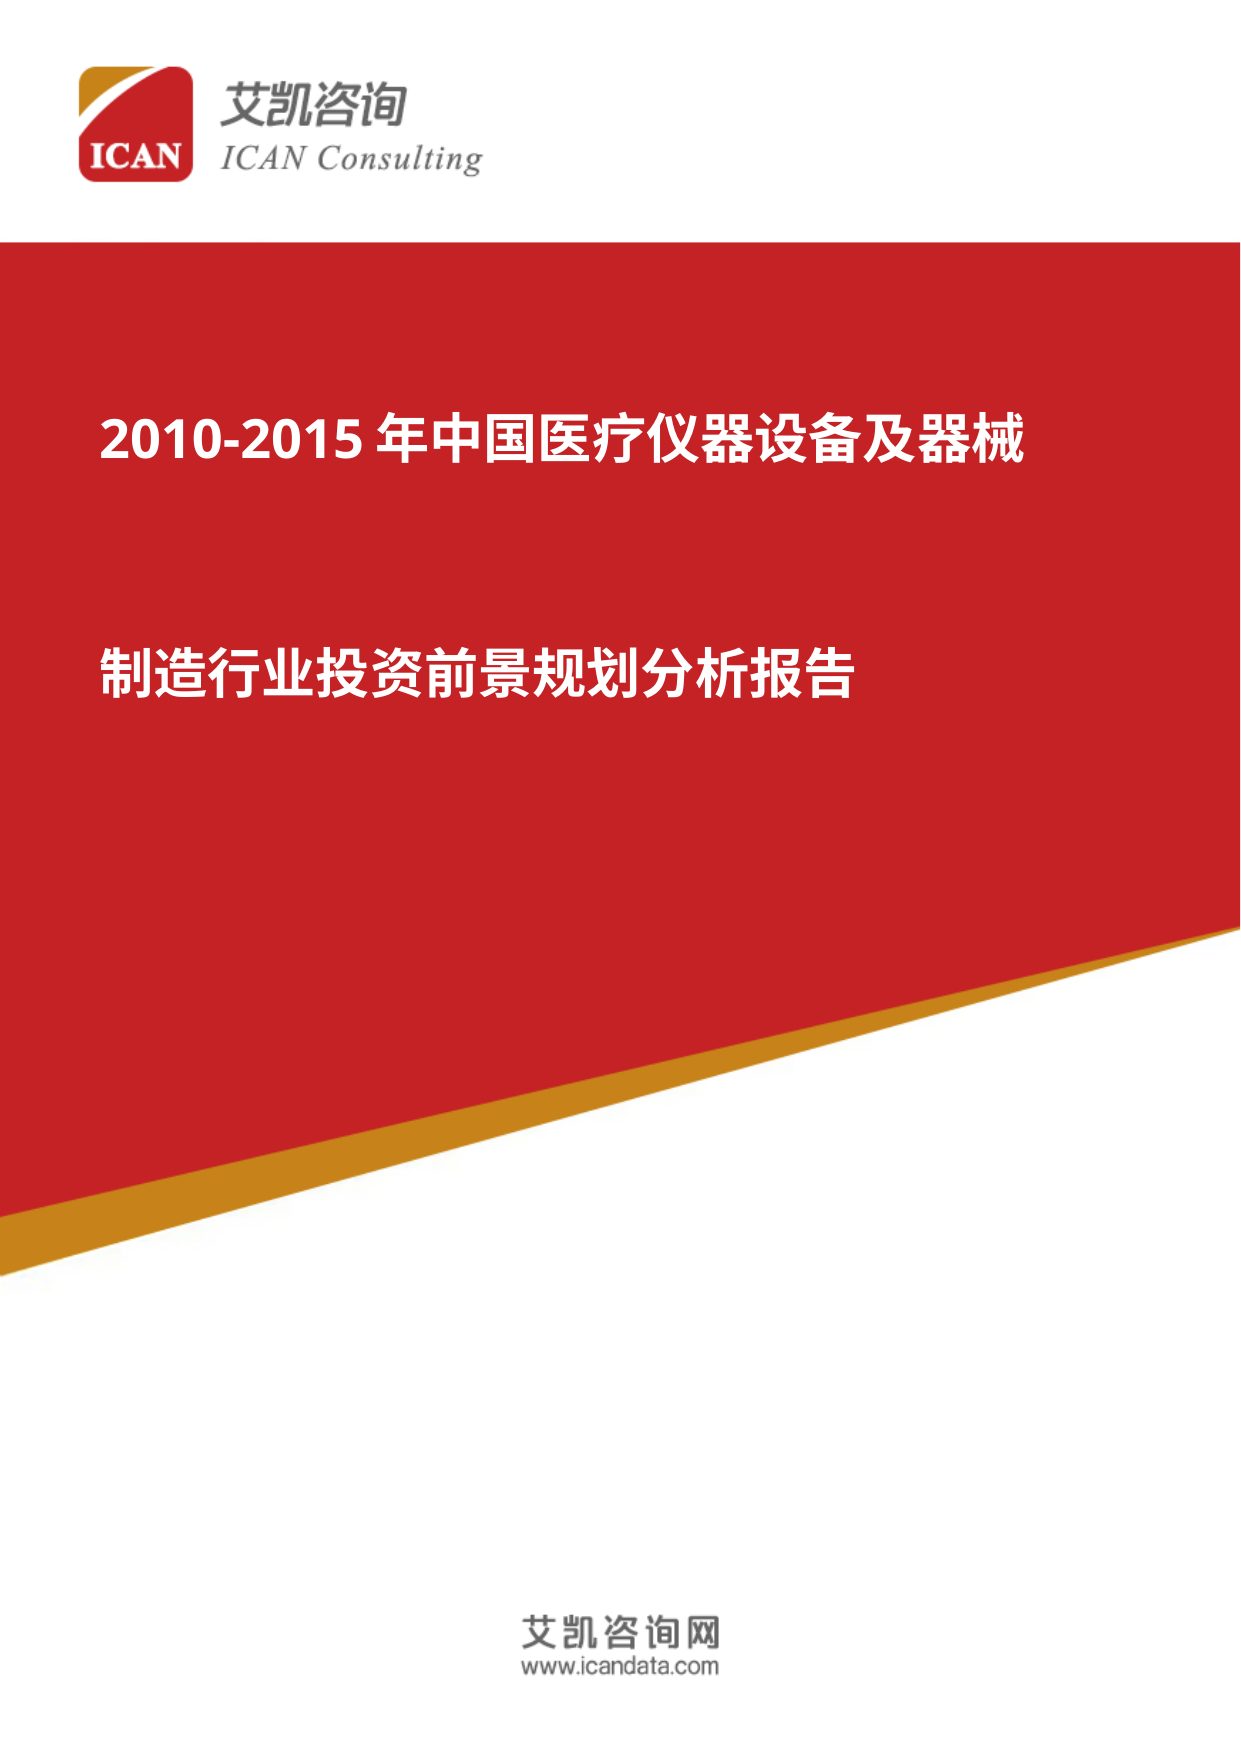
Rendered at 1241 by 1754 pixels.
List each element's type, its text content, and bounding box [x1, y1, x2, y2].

picture [0, 5, 1241, 1754]
subtitle 2010-2015年中国医疗仪器设备及器械制造行业投资前景规划分析报告 [99, 386, 1053, 718]
